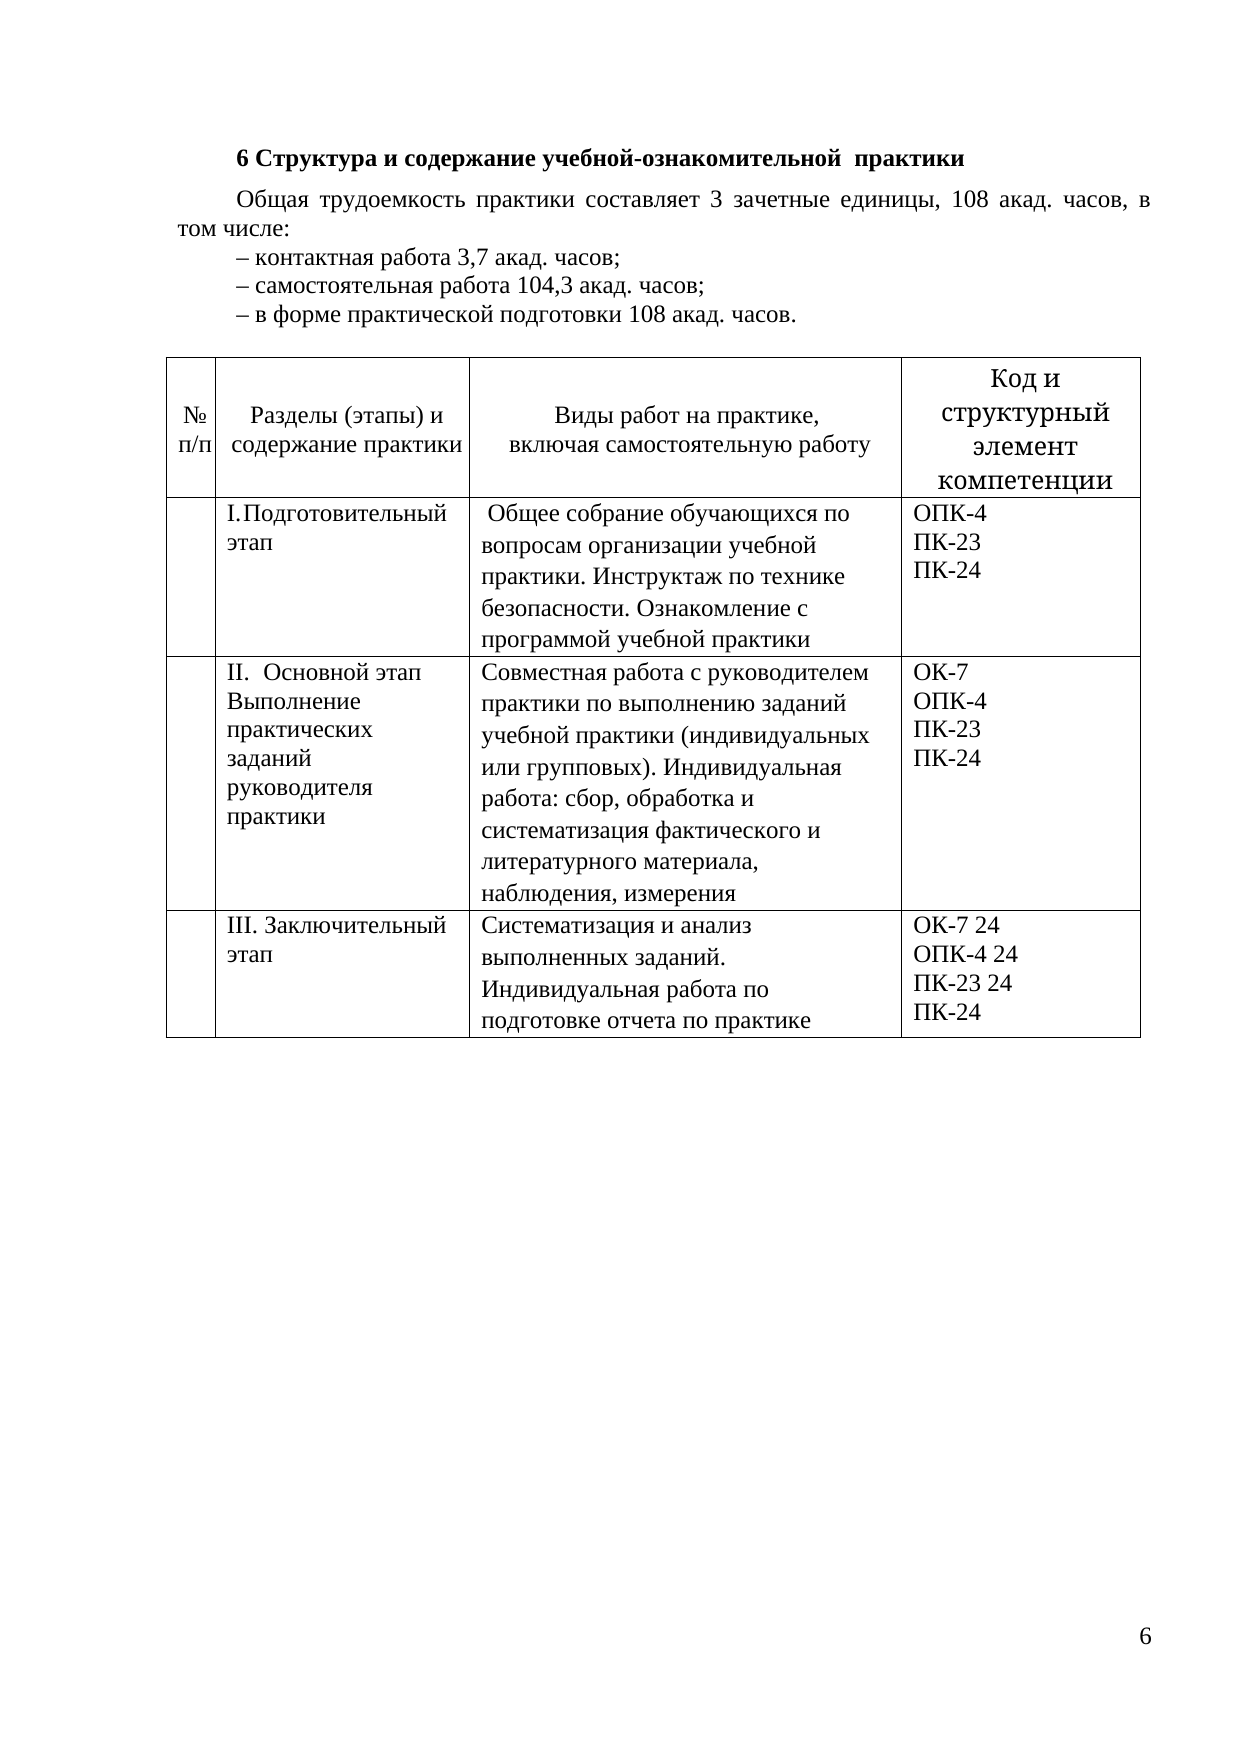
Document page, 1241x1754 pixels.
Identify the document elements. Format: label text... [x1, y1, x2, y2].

table_cell Систематизация и анализ выполненных заданий. Индивидуальная работа по подготовке отчета по практике [470, 911, 901, 1037]
table_cell ОПК-4 ПК-23 ПК-24 [902, 498, 1140, 656]
text – контактная работа 3,7 акад. часов; [177, 242, 1152, 271]
table_header Виды работ на практике, включая самостоятельную работу [470, 358, 901, 497]
table_cell ОК-7 ОПК-4 ПК-23 ПК-24 [902, 657, 1140, 909]
table_cell [167, 911, 215, 1037]
table_cell Основной этап Выполнение практических заданий руководителя практики [216, 657, 469, 909]
subtitle 6 Структура и содержание учебной-ознакомительной практики [236, 143, 1152, 172]
table_header Разделы (этапы) и содержание практики [216, 358, 469, 497]
table_cell Общее собрание обучающихся по вопросам организации учебной практики. Инструктаж по технике безопасности. Ознакомление с программой учебной практики [470, 498, 901, 656]
table_header Код и структурный элемент компетенции [902, 358, 1140, 497]
table_cell Подготовительный этап [216, 498, 469, 656]
table_cell Совместная работа с руководителем практики по выполнению заданий учебной практики (индивидуальных или групповых). Индивидуальная работа: сбор, обработка и систематизация фактического и литературного материала, наблюдения, измерения [470, 657, 901, 909]
text – самостоятельная работа 104,3 акад. часов; [177, 271, 1152, 299]
table_cell ОК-7 24 ОПК-4 24 ПК-23 24 ПК-24 [902, 911, 1140, 1037]
text Общая трудоемкость практики составляет 3 зачетные единицы, 108 акад. часов, в том числе: [177, 184, 1152, 242]
table_cell [167, 657, 215, 909]
text – в форме практической подготовки 108 акад. часов. [177, 299, 1152, 328]
table_header № п/п [167, 358, 215, 497]
table_cell III. Заключительный этап [216, 911, 469, 1037]
table_cell [167, 498, 215, 656]
